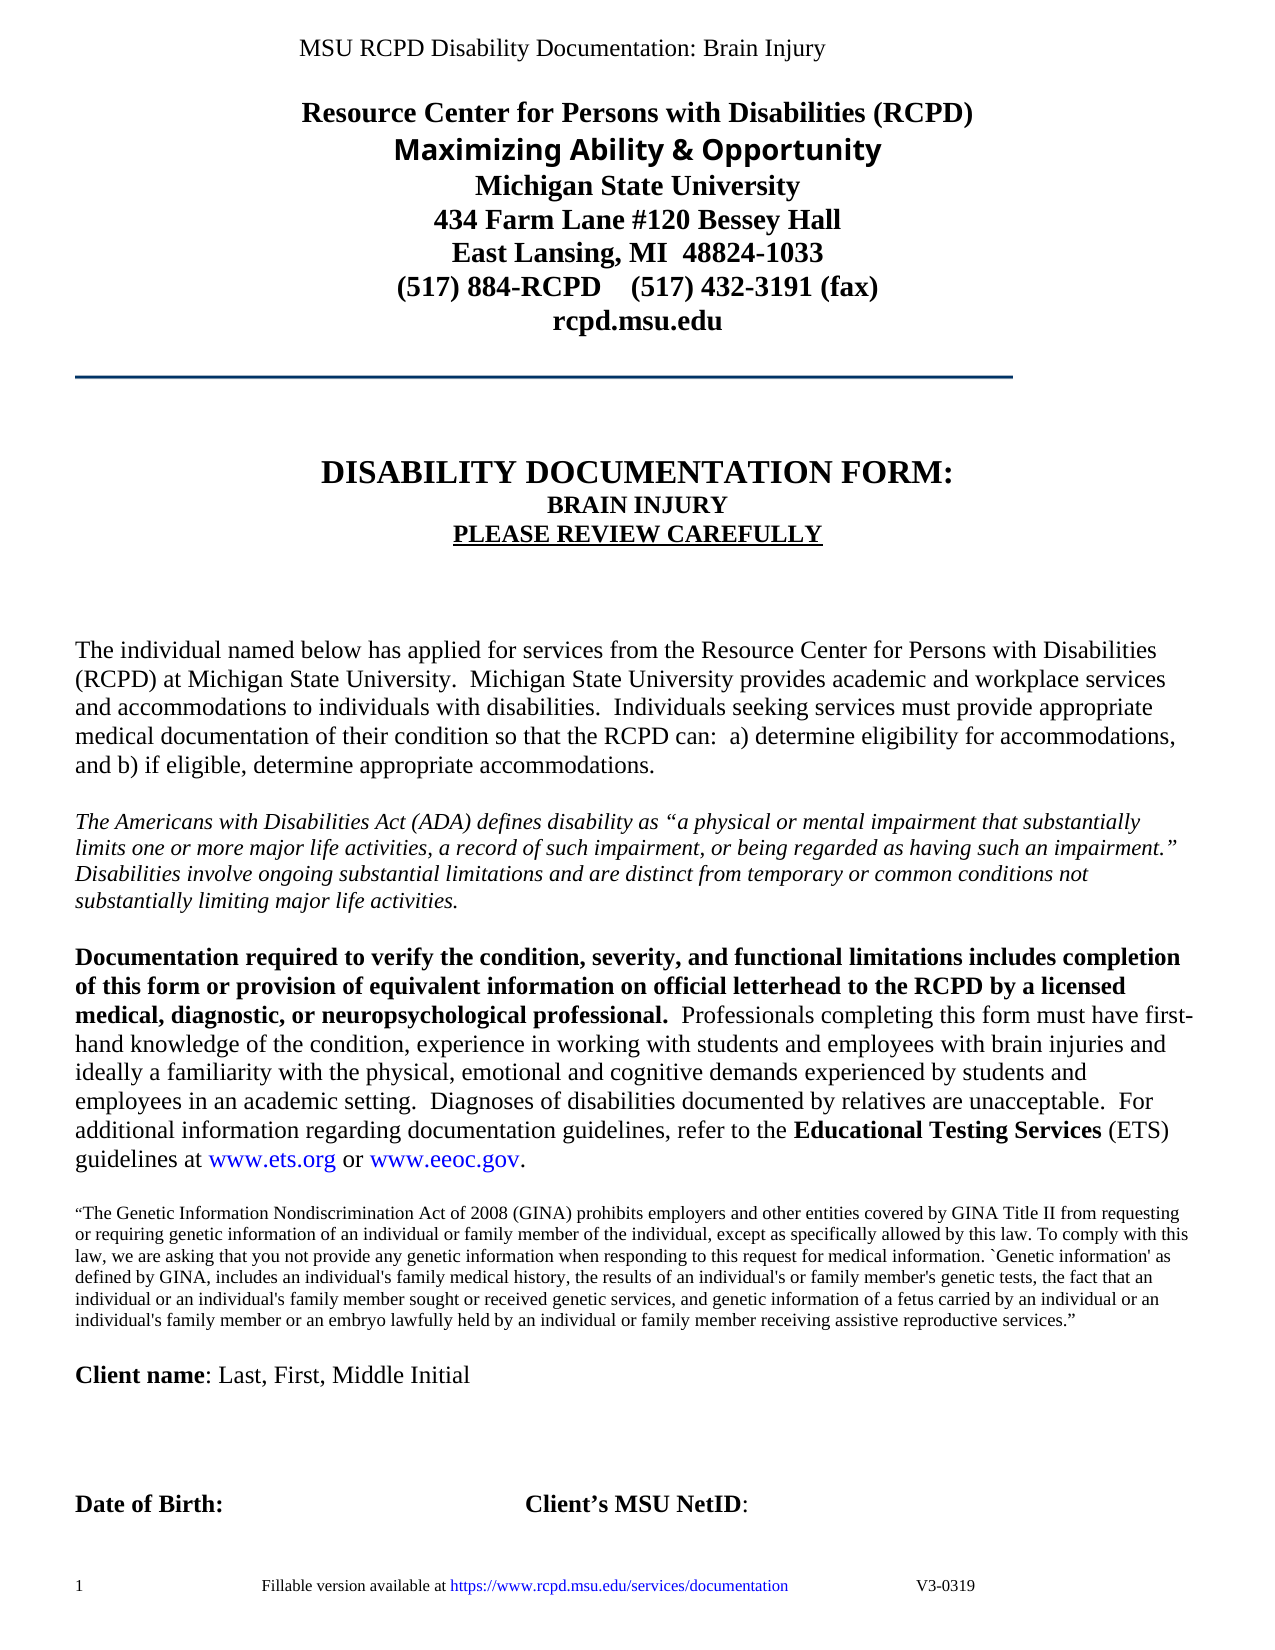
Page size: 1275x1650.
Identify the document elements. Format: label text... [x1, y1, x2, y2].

text rcpd.msu.edu [75, 303, 1200, 336]
text Michigan State University [75, 168, 1200, 202]
text Date of Birth: Client’s MSU NetID: [75, 1485, 1200, 1518]
text East Lansing, MI 48824-1033 [75, 236, 1200, 269]
text DISABILITY DOCUMENTATION FORM: [75, 452, 1200, 490]
text Client name: Last, First, Middle Initial [75, 1360, 1200, 1388]
text The individual named below has applied for services from the Resource Center for Persons with Disabilities (RCPD) at Michigan State University. Michigan State University provides academic and workplace services and accommodations to individuals with disabilities. Individuals seeking services must provide appropriate medical documentation of their condition so that the RCPD can: a) determine eligibility for accommodations, and b) if eligible, determine appropriate accommodations. [75, 635, 1200, 779]
picture [75, 369, 1013, 386]
text Resource Center for Persons with Disabilities (RCPD) [75, 95, 1200, 129]
text Maximizing Ability & Opportunity [75, 129, 1200, 168]
text The Americans with Disabilities Act (ADA) defines disability as “a physical or mental impairment that substantially limits one or more major life activities, a record of such impairment, or being regarded as having such an impairment.” Disabilities involve ongoing substantial limitations and are distinct from temporary or common conditions not substantially limiting major life activities. [75, 808, 1200, 913]
subtitle PLEASE REVIEW CAREFULLY [75, 519, 1200, 548]
text 434 Farm Lane #120 Bessey Hall [75, 202, 1200, 236]
text Documentation required to verify the condition, severity, and functional limitations includes completion of this form or provision of equivalent information on official letterhead to the RCPD by a licensed medical, diagnostic, or neuropsychological professional. Professionals completing this form must have first-hand knowledge of the condition, experience in working with students and employees with brain injuries and ideally a familiarity with the physical, emotional and cognitive demands experienced by students and employees in an academic setting. Diagnoses of disabilities documented by relatives are unacceptable. For additional information regarding documentation guidelines, refer to the Educational Testing Services (ETS) guidelines at www.ets.org or www.eeoc.gov. [75, 942, 1200, 1172]
text (517) 884-RCPD (517) 432-3191 (fax) [75, 269, 1200, 303]
text “The Genetic Information Nondiscrimination Act of 2008 (GINA) prohibits employers and other entities covered by GINA Title II from requesting or requiring genetic information of an individual or family member of the individual, except as specifically allowed by this law. To comply with this law, we are asking that you not provide any genetic information when responding to this request for medical information. `Genetic information' as defined by GINA, includes an individual's family medical history, the results of an individual's or family member's genetic tests, the fact that an individual or an individual's family member sought or received genetic services, and genetic information of a fetus carried by an individual or an individual's family member or an embryo lawfully held by an individual or family member receiving assistive reproductive services.” [75, 1202, 1200, 1331]
text BRain injury [75, 490, 1200, 519]
